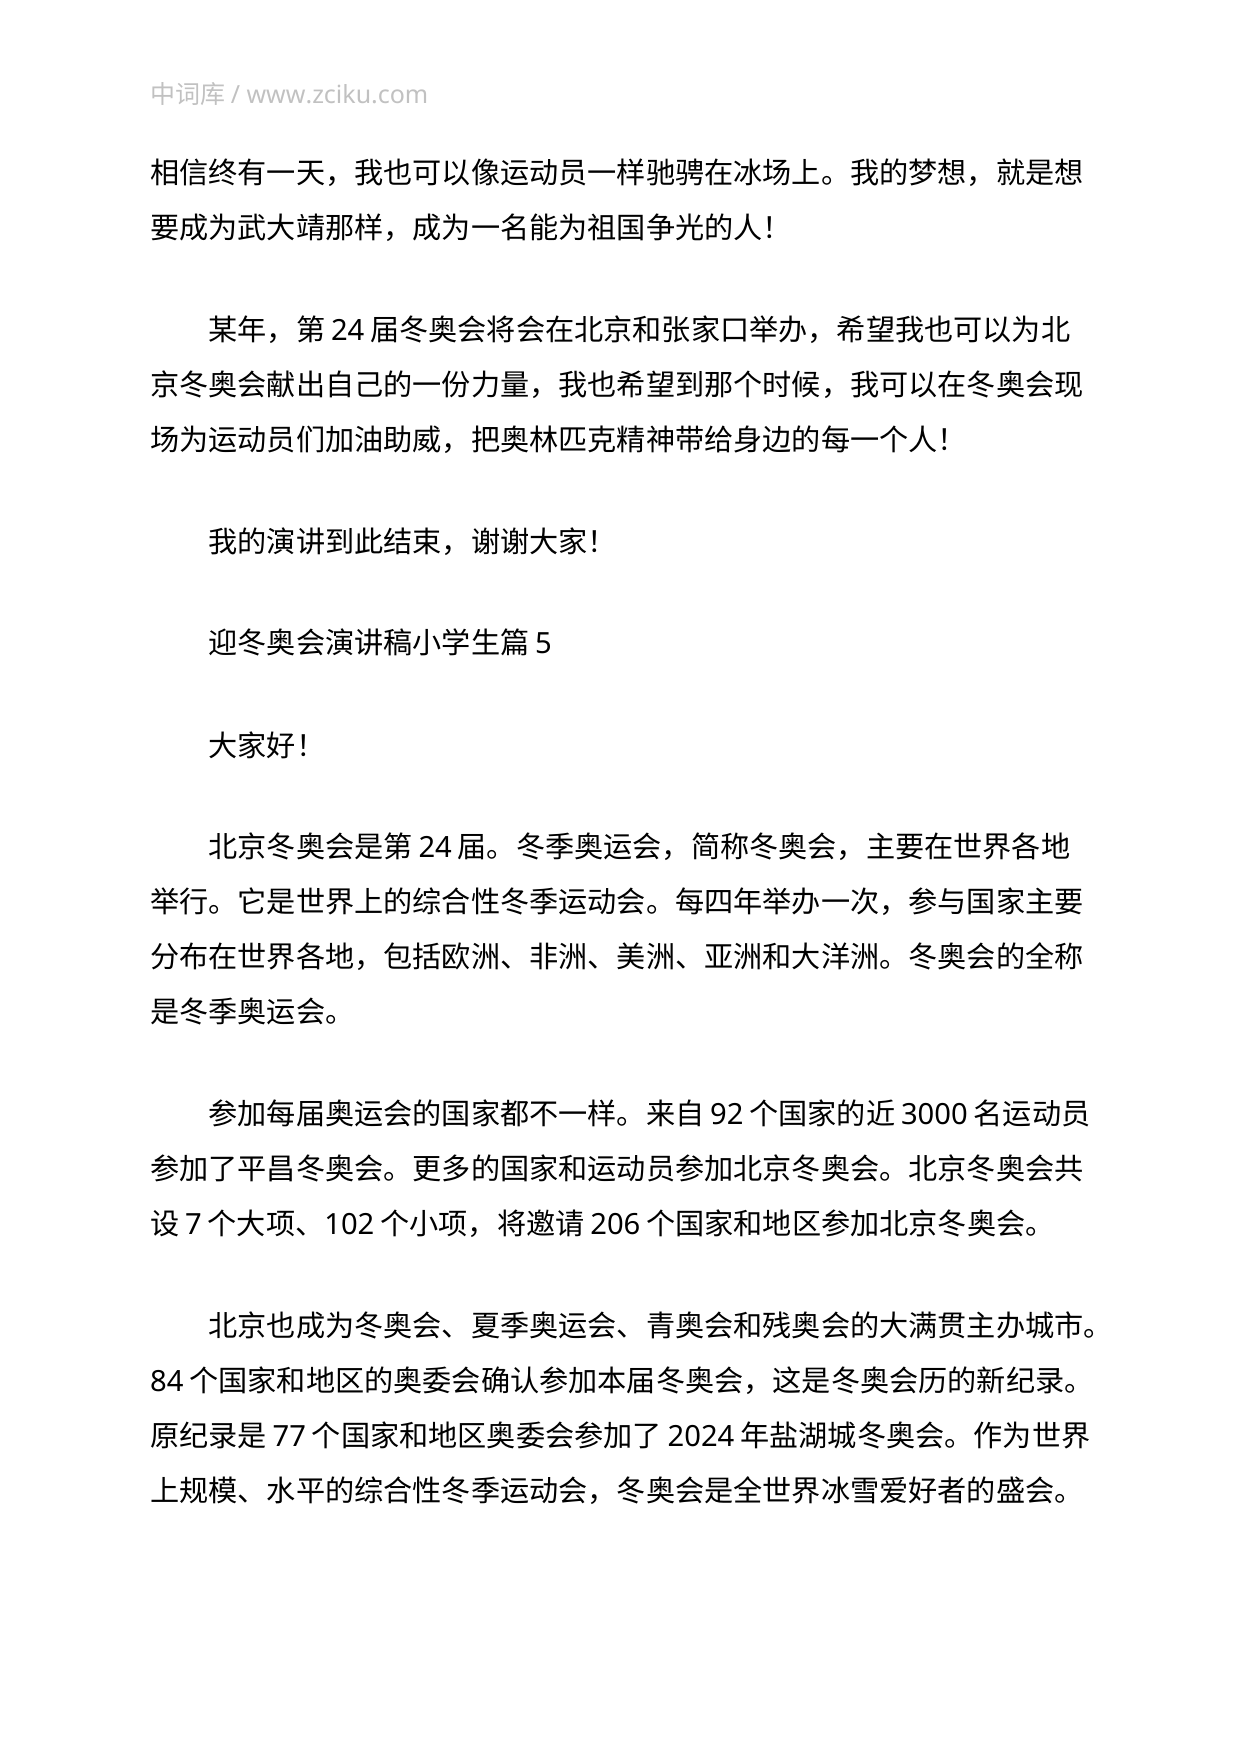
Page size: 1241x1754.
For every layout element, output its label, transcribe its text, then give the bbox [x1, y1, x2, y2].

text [150, 150, 1090, 247]
text 大家好！ [150, 722, 1090, 764]
text 北京冬奥会是第24届。冬季奥运会，简称冬奥会，主要在世界各地举行。它是世界上的综合性冬季运动会。每四年举办一次，参与国家主要分布在世界各地，包括欧洲、非洲、美洲、亚洲和大洋洲。冬奥会的全称是冬季奥运会。 [150, 824, 1090, 1031]
text 参加每届奥运会的国家都不一样。来自92个国家的近3000名运动员参加了平昌冬奥会。更多的国家和运动员参加北京冬奥会。北京冬奥会共设7个大项、102个小项，将邀请206个国家和地区参加北京冬奥会。 [150, 1090, 1090, 1243]
text 北京也成为冬奥会、夏季奥运会、青奥会和残奥会的大满贯主办城市。84个国家和地区的奥委会确认参加本届冬奥会，这是冬奥会历的新纪录。原纪录是77个国家和地区奥委会参加了2024年盐湖城冬奥会。作为世界上规模、水平的综合性冬季运动会，冬奥会是全世界冰雪爱好者的盛会。 [150, 1302, 1090, 1509]
text 某年，第24届冬奥会将会在北京和张家口举办，希望我也可以为北京冬奥会献出自己的一份力量，我也希望到那个时候，我可以在冬奥会现场为运动员们加油助威，把奥林匹克精神带给身边的每一个人！ [150, 307, 1090, 459]
text 迎冬奥会演讲稿小学生篇5 [150, 620, 1090, 662]
text 我的演讲到此结束，谢谢大家！ [150, 518, 1090, 561]
